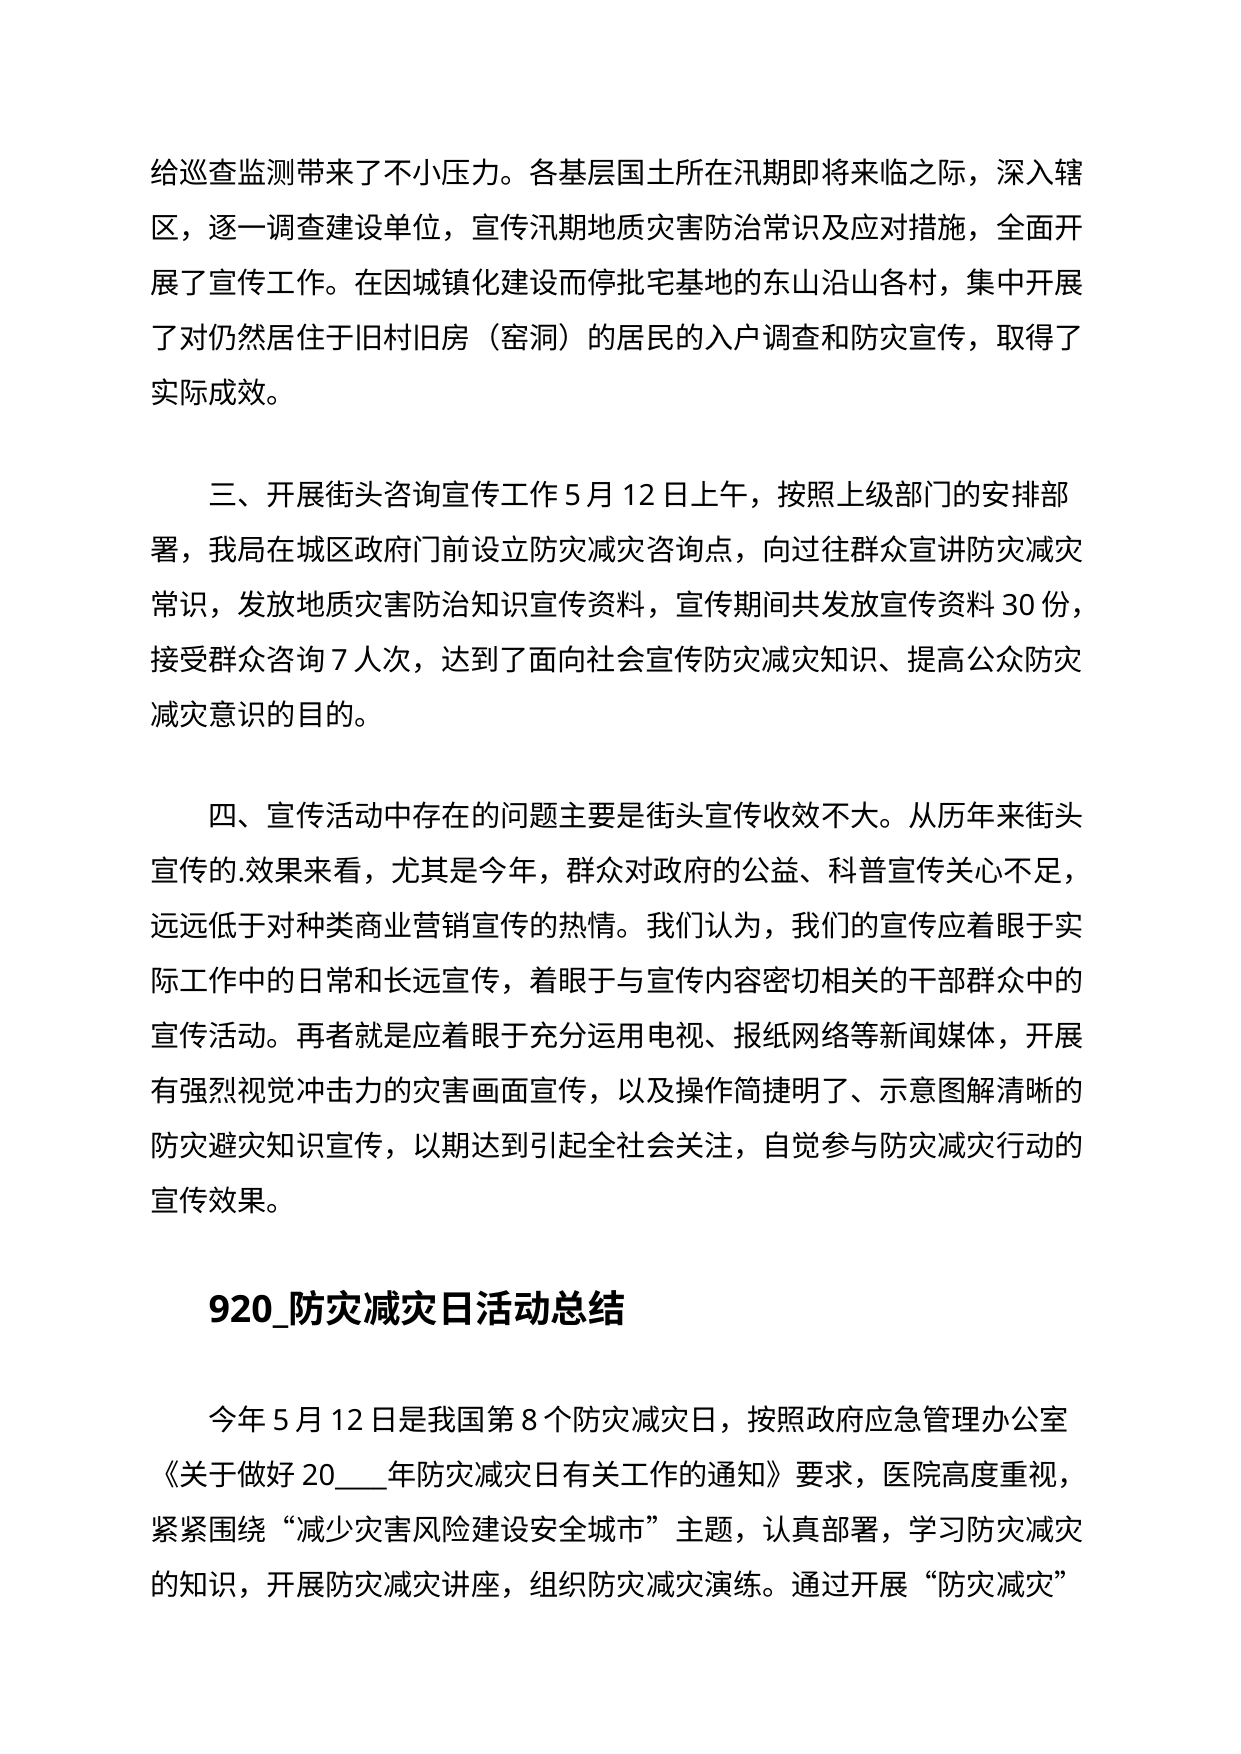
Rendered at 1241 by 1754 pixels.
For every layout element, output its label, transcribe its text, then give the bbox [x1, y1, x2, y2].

text 920_防灾减灾日活动总结 [150, 1279, 1090, 1334]
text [150, 150, 1090, 412]
text 四、宣传活动中存在的问题主要是街头宣传收效不大。从历年来街头宣传的.效果来看，尤其是今年，群众对政府的公益、科普宣传关心不足，远远低于对种类商业营销宣传的热情。我们认为，我们的宣传应着眼于实际工作中的日常和长远宣传，着眼于与宣传内容密切相关的干部群众中的宣传活动。再者就是应着眼于充分运用电视、报纸网络等新闻媒体，开展有强烈视觉冲击力的灾害画面宣传，以及操作简捷明了、示意图解清晰的防灾避灾知识宣传，以期达到引起全社会关注，自觉参与防灾减灾行动的宣传效果。 [150, 793, 1090, 1220]
text 三、开展街头咨询宣传工作5月12日上午，按照上级部门的安排部署，我局在城区政府门前设立防灾减灾咨询点，向过往群众宣讲防灾减灾常识，发放地质灾害防治知识宣传资料，宣传期间共发放宣传资料30份，接受群众咨询7人次，达到了面向社会宣传防灾减灾知识、提高公众防灾减灾意识的目的。 [150, 471, 1090, 733]
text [150, 1397, 1090, 1604]
